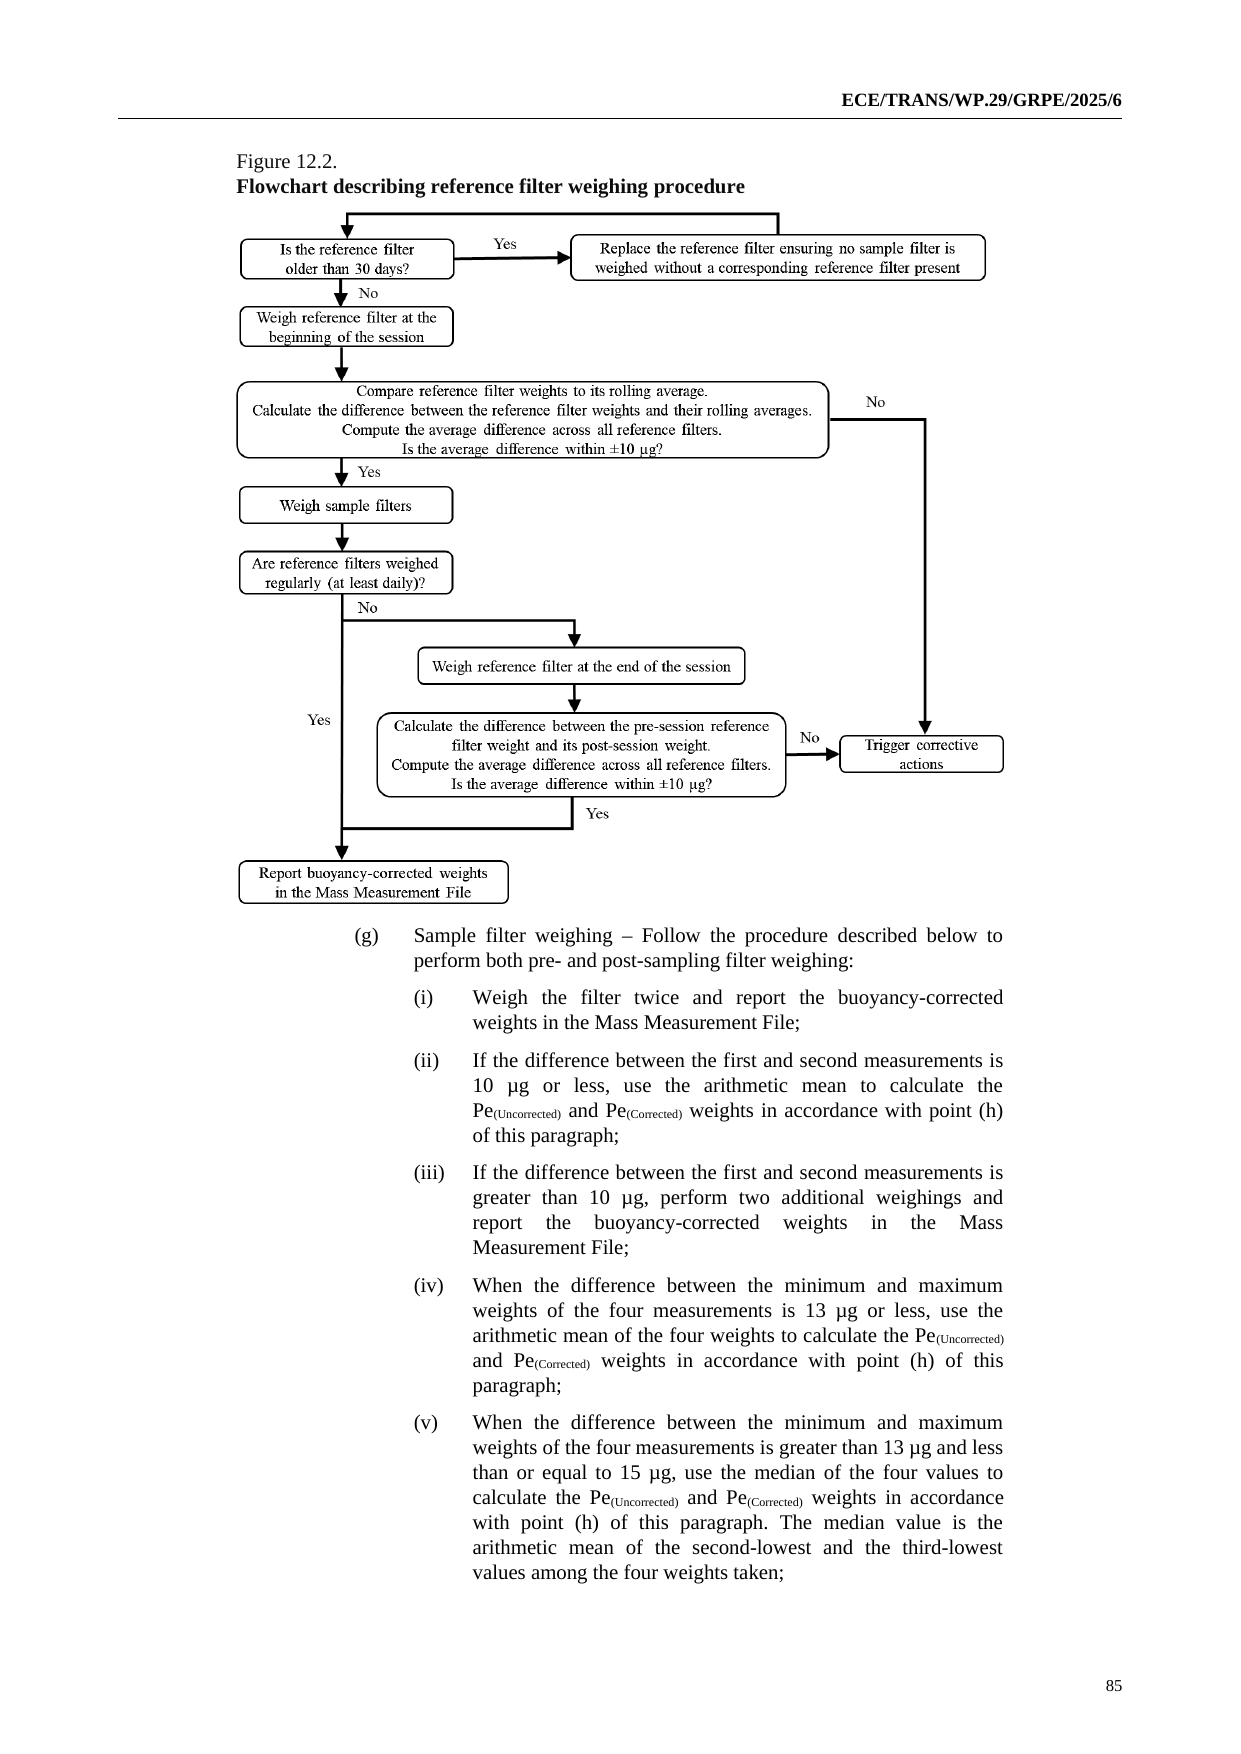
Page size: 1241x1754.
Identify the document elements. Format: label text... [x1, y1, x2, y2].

subtitle Flowchart describing reference filter weighing procedure [236, 173, 1004, 198]
subtitle (iv) When the difference between the minimum and maximum weights of the four measurements is 13 µg or less, use the arithmetic mean of the four weights to calculate the Pe(Uncorrected) and Pe(Corrected) weights in accordance with point (h) of this paragraph; [413, 1272, 1004, 1397]
subtitle (ii) If the difference between the first and second measurements is 10 µg or less, use the arithmetic mean to calculate the Pe(Uncorrected) and Pe(Corrected) weights in accordance with point (h) of this paragraph; [413, 1047, 1004, 1147]
subtitle (v) When the difference between the minimum and maximum weights of the four measurements is greater than 13 µg and less than or equal to 15 µg, use the median of the four values to calculate the Pe(Uncorrected) and Pe(Corrected) weights in accordance with point (h) of this paragraph. The median value is the arithmetic mean of the second-lowest and the third-lowest values among the four weights taken; [413, 1409, 1004, 1584]
subtitle Figure 12.2. [236, 148, 1004, 173]
picture [236, 212, 1004, 911]
subtitle (iii) If the difference between the first and second measurements is greater than 10 µg, perform two additional weighings and report the buoyancy-corrected weights in the Mass Measurement File; [413, 1159, 1004, 1259]
subtitle (g) Sample filter weighing – Follow the procedure described below to perform both pre- and post-sampling filter weighing: [354, 911, 1004, 972]
subtitle (i) Weigh the filter twice and report the buoyancy-corrected weights in the Mass Measurement File; [413, 984, 1004, 1034]
